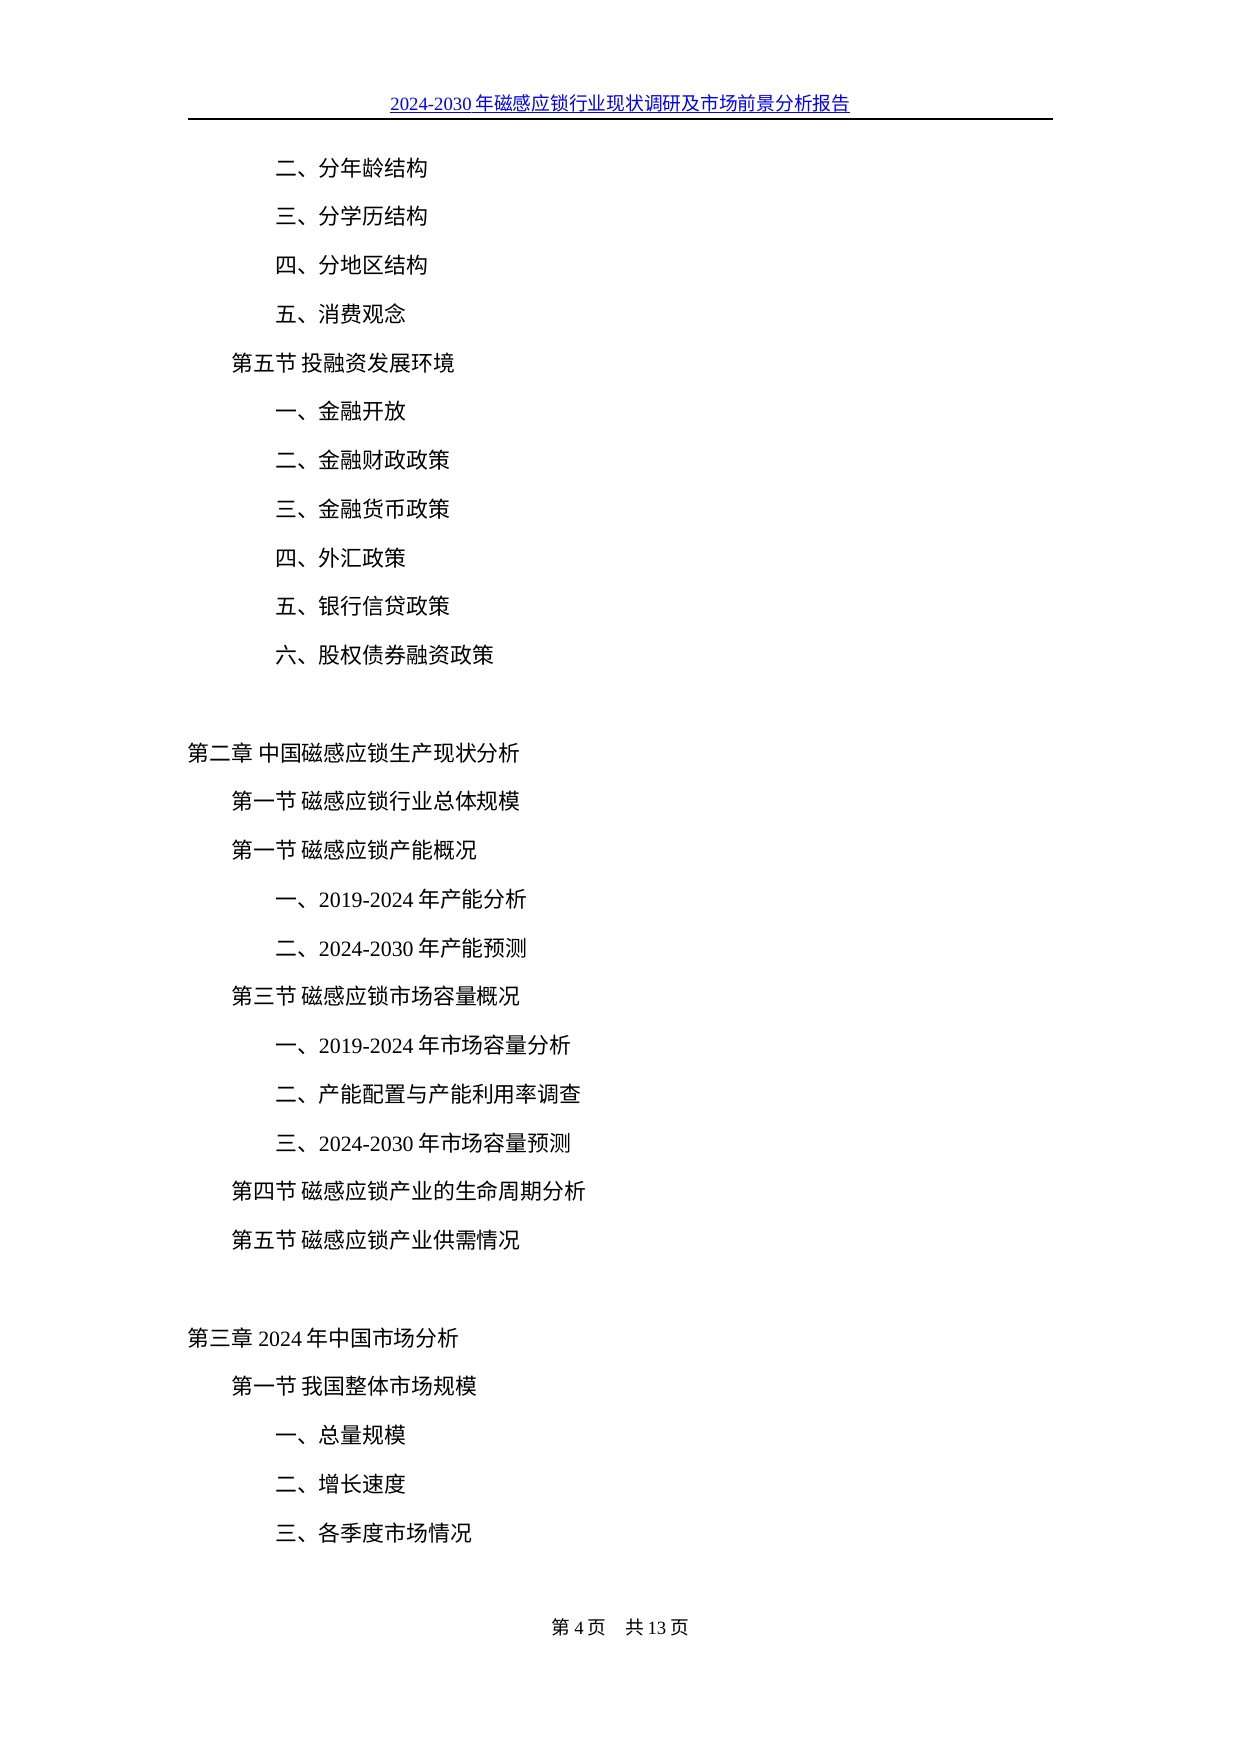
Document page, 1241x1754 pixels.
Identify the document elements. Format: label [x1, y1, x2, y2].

text [187, 150, 1053, 1548]
